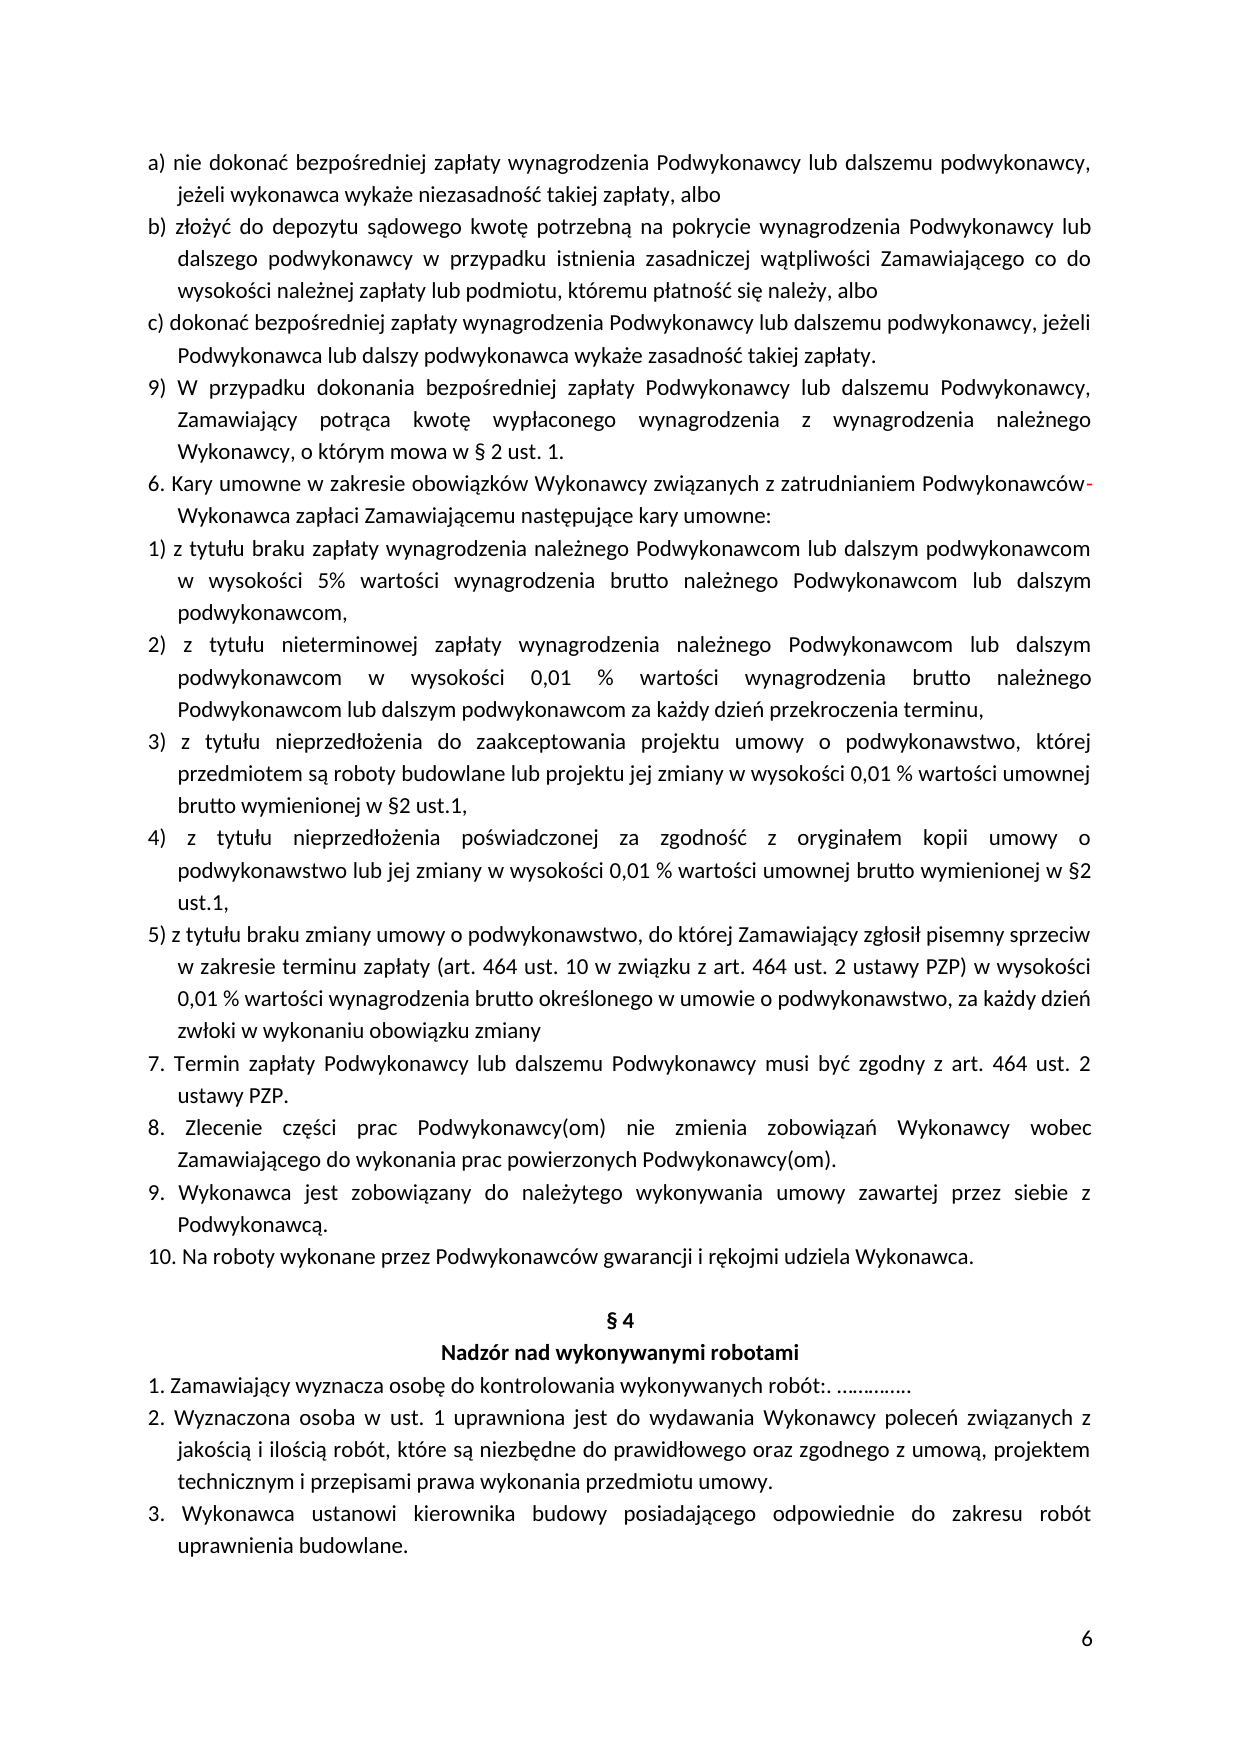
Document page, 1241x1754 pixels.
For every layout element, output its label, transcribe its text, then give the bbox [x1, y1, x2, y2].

text 7. Termin zapłaty Podwykonawcy lub dalszemu Podwykonawcy musi być zgodny z art. 464 ust. 2 ustawy PZP. [148, 1049, 1093, 1109]
text 10. Na roboty wykonane przez Podwykonawców gwarancji i rękojmi udziela Wykonawca. [148, 1242, 1093, 1270]
text 3. Wykonawca ustanowi kierownika budowy posiadającego odpowiednie do zakresu robót uprawnienia budowlane. [148, 1499, 1093, 1560]
text 2) z tytułu nieterminowej zapłaty wynagrodzenia należnego Podwykonawcom lub dalszym podwykonawcom w wysokości 0,01 % wartości wynagrodzenia brutto należnego Podwykonawcom lub dalszym podwykonawcom za każdy dzień przekroczenia terminu, [148, 630, 1093, 723]
text § 4 [148, 1306, 1093, 1334]
text b) złożyć do depozytu sądowego kwotę potrzebną na pokrycie wynagrodzenia Podwykonawcy lub dalszego podwykonawcy w przypadku istnienia zasadniczej wątpliwości Zamawiającego co do wysokości należnej zapłaty lub podmiotu, któremu płatność się należy, albo [148, 212, 1093, 304]
text c) dokonać bezpośredniej zapłaty wynagrodzenia Podwykonawcy lub dalszemu podwykonawcy, jeżeli Podwykonawca lub dalszy podwykonawca wykaże zasadność takiej zapłaty. [148, 308, 1093, 369]
text 6. Kary umowne w zakresie obowiązków Wykonawcy związanych z zatrudnianiem Podwykonawców-Wykonawca zapłaci Zamawiającemu następujące kary umowne: [148, 469, 1093, 530]
text 1. Zamawiający wyznacza osobę do kontrolowania wykonywanych robót:. ………….. [148, 1371, 1093, 1399]
text 8. Zlecenie części prac Podwykonawcy(om) nie zmienia zobowiązań Wykonawcy wobec Zamawiającego do wykonania prac powierzonych Podwykonawcy(om). [148, 1113, 1093, 1173]
text Nadzór nad wykonywanymi robotami [148, 1338, 1093, 1367]
text a) nie dokonać bezpośredniej zapłaty wynagrodzenia Podwykonawcy lub dalszemu podwykonawcy, jeżeli wykonawca wykaże niezasadność takiej zapłaty, albo [148, 148, 1093, 208]
text 5) z tytułu braku zmiany umowy o podwykonawstwo, do której Zamawiający zgłosił pisemny sprzeciw w zakresie terminu zapłaty (art. 464 ust. 10 w związku z art. 464 ust. 2 ustawy PZP) w wysokości 0,01 % wartości wynagrodzenia brutto określonego w umowie o podwykonawstwo, za każdy dzień zwłoki w wykonaniu obowiązku zmiany [148, 920, 1093, 1045]
text 2. Wyznaczona osoba w ust. 1 uprawniona jest do wydawania Wykonawcy poleceń związanych z jakością i ilością robót, które są niezbędne do prawidłowego oraz zgodnego z umową, projektem technicznym i przepisami prawa wykonania przedmiotu umowy. [148, 1403, 1093, 1495]
text 9. Wykonawca jest zobowiązany do należytego wykonywania umowy zawartej przez siebie z Podwykonawcą. [148, 1178, 1093, 1238]
text 4) z tytułu nieprzedłożenia poświadczonej za zgodność z oryginałem kopii umowy o podwykonawstwo lub jej zmiany w wysokości 0,01 % wartości umownej brutto wymienionej w §2 ust.1, [148, 823, 1093, 916]
text 3) z tytułu nieprzedłożenia do zaakceptowania projektu umowy o podwykonawstwo, której przedmiotem są roboty budowlane lub projektu jej zmiany w wysokości 0,01 % wartości umownej brutto wymienionej w §2 ust.1, [148, 727, 1093, 819]
text 1) z tytułu braku zapłaty wynagrodzenia należnego Podwykonawcom lub dalszym podwykonawcom w wysokości 5% wartości wynagrodzenia brutto należnego Podwykonawcom lub dalszym podwykonawcom, [148, 534, 1093, 626]
text 9) W przypadku dokonania bezpośredniej zapłaty Podwykonawcy lub dalszemu Podwykonawcy, Zamawiający potrąca kwotę wypłaconego wynagrodzenia z wynagrodzenia należnego Wykonawcy, o którym mowa w § 2 ust. 1. [148, 373, 1093, 465]
